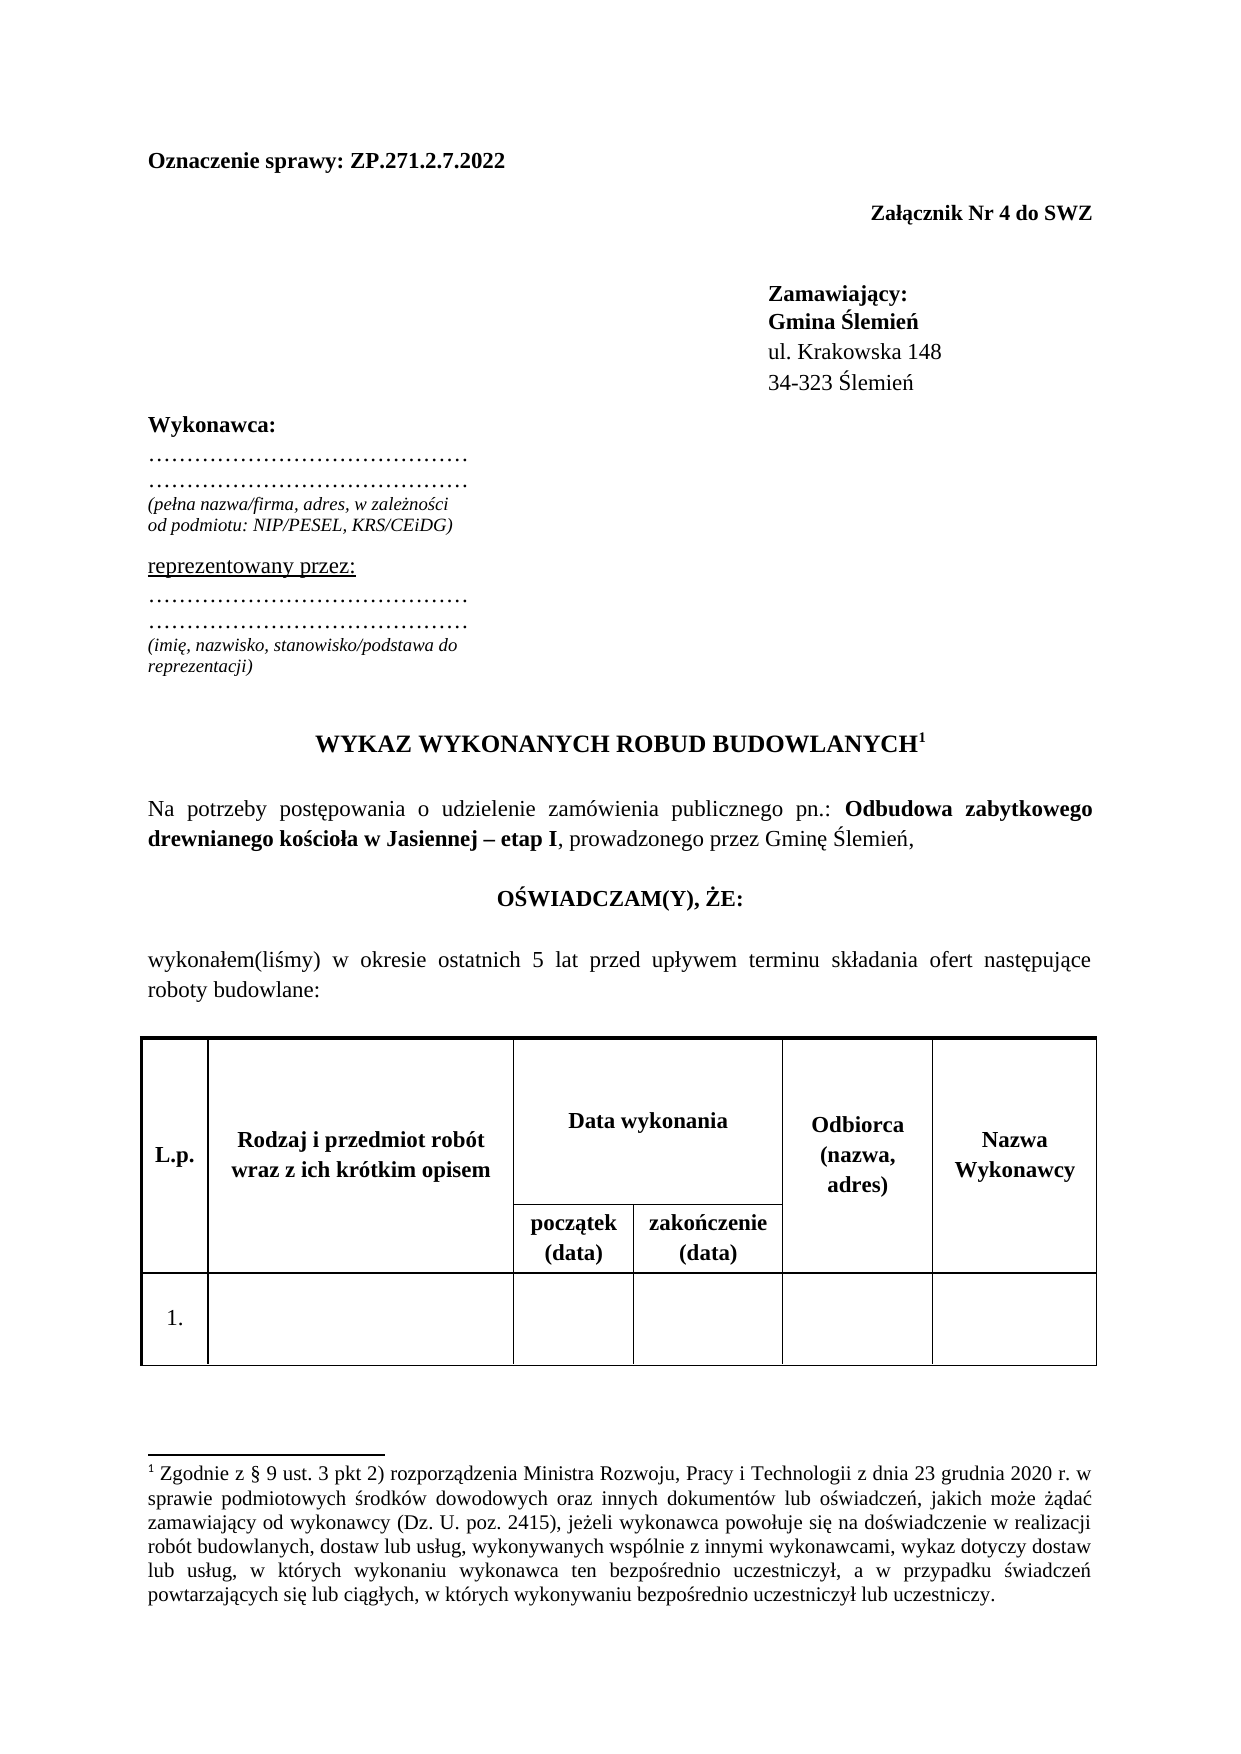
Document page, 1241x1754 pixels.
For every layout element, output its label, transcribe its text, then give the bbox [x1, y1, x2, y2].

table_header Rodzaj i przedmiot robót wraz z ich krótkim opisem [209, 1040, 513, 1272]
text Załącznik Nr 4 do SWZ [148, 200, 1093, 226]
text 34-323 Ślemień [768, 368, 1093, 395]
table_header Data wykonania [514, 1040, 782, 1204]
text wykonałem(liśmy) w okresie ostatnich 5 lat przed upływem terminu składania ofert następujące roboty budowlane: [148, 946, 1093, 1002]
table_header Odbiorca (nazwa, adres) [783, 1040, 932, 1272]
text Gmina Ślemień [768, 308, 1093, 334]
table_cell zakończenie (data) [634, 1205, 782, 1272]
table_header L.p. [143, 1040, 207, 1272]
table_cell 1. [143, 1274, 207, 1364]
table_cell [634, 1274, 782, 1364]
text ul. Krakowska 148 [768, 338, 1093, 365]
table_cell początek (data) [514, 1205, 633, 1272]
text Oznaczenie sprawy: ZP.271.2.7.2022 [148, 148, 1093, 174]
text WYKAZ WYKONANYCH ROBUD BUDOWLANYCH [148, 729, 1093, 757]
table_header Nazwa Wykonawcy [933, 1040, 1096, 1272]
text (pełna nazwa/firma, adres, w zależności od podmiotu: NIP/PESEL, KRS/CEiDG) [148, 493, 472, 536]
table_cell [209, 1274, 513, 1364]
text Zamawiający: [694, 280, 1093, 306]
table_cell [933, 1274, 1096, 1364]
text ………………………………………………………………………… [148, 581, 472, 634]
text Wykonawca: [148, 412, 1093, 438]
text (imię, nazwisko, stanowisko/podstawa do reprezentacji) [148, 634, 472, 677]
text OŚWIADCZAM(Y), ŻE: [148, 885, 1093, 912]
table_cell [783, 1274, 932, 1364]
table_cell [514, 1274, 633, 1364]
text ………………………………………………………………………… [148, 440, 472, 493]
text reprezentowany przez: [148, 552, 1093, 579]
text Na potrzeby postępowania o udzielenie zamówienia publicznego pn.: Odbudowa zabytkowego drewnianego kościoła w Jasiennej – etap I, prowadzonego przez Gminę Ślemień, [148, 795, 1093, 851]
